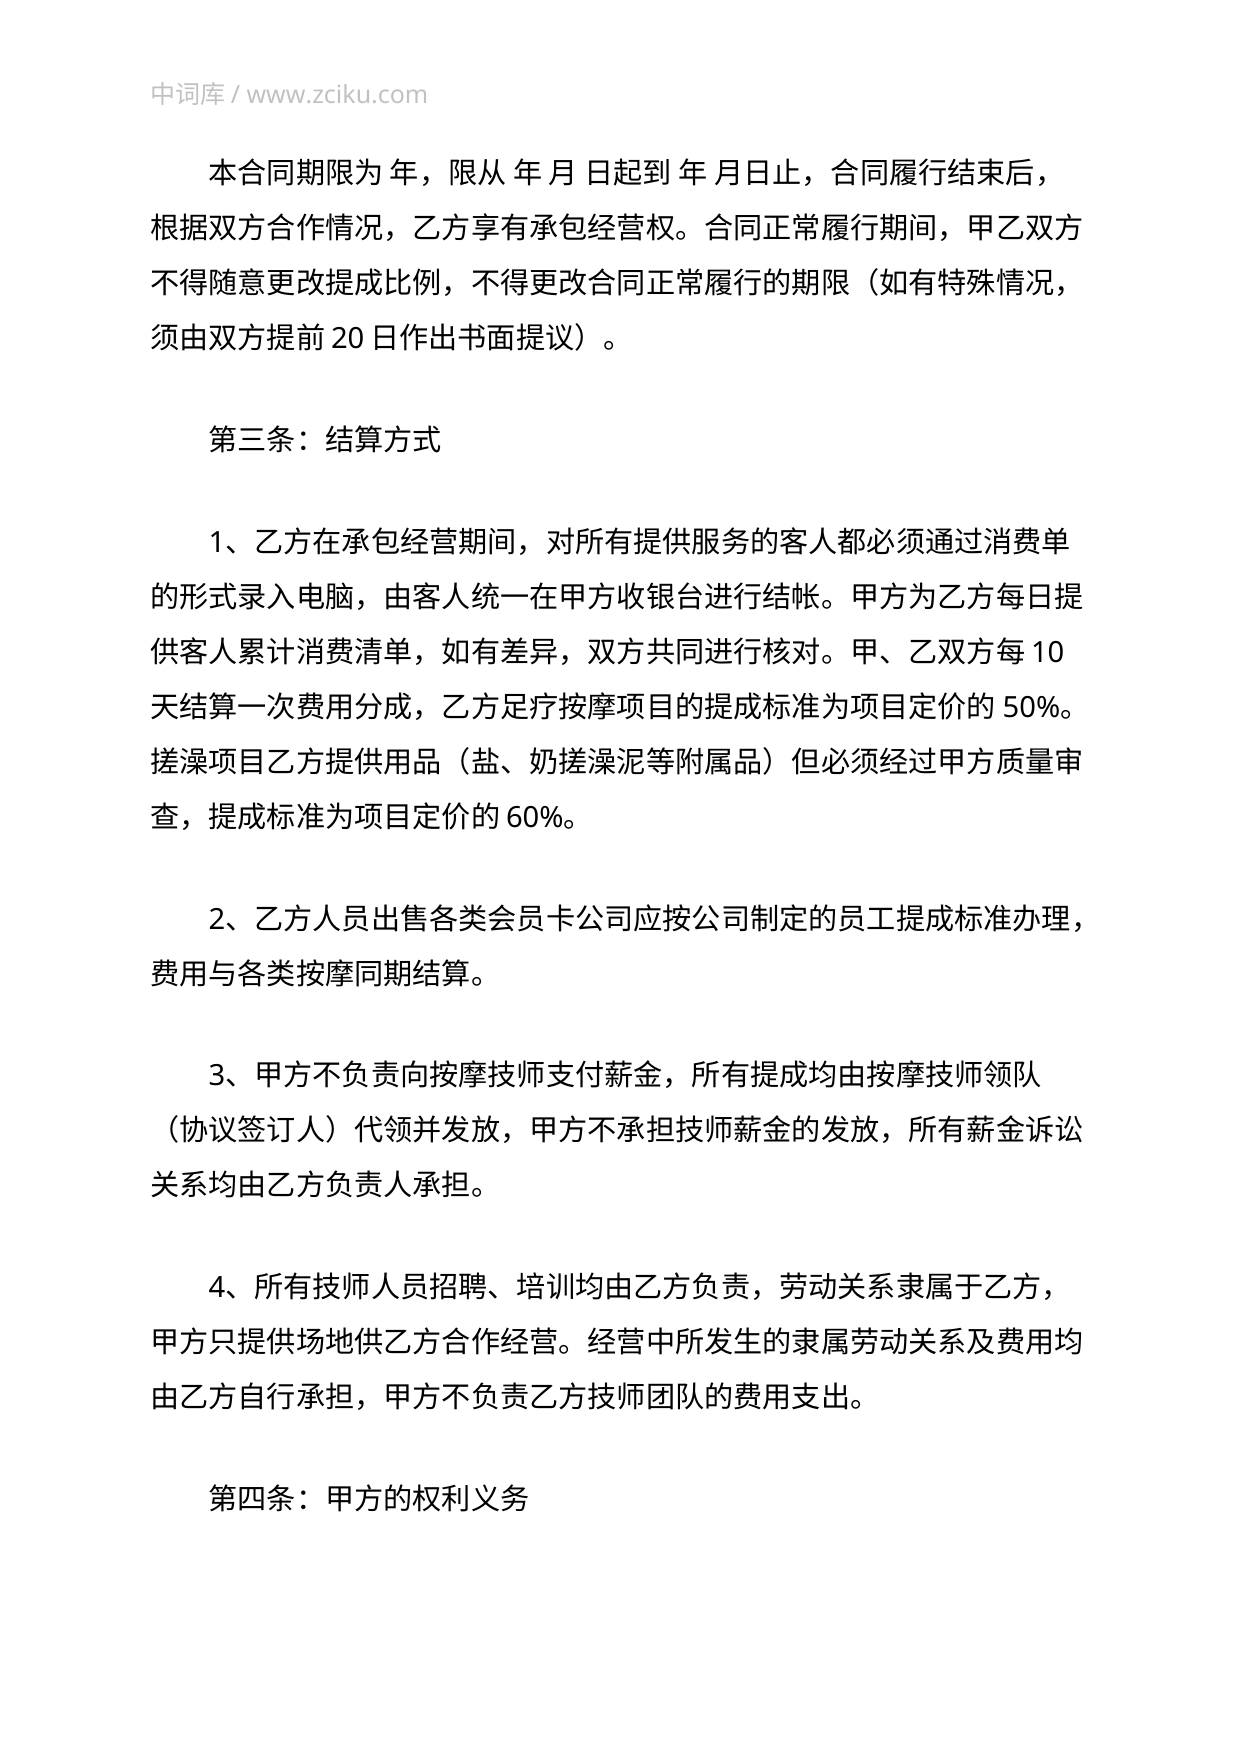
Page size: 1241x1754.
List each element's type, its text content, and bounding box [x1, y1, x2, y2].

text 2、乙方人员出售各类会员卡公司应按公司制定的员工提成标准办理，费用与各类按摩同期结算。 [150, 895, 1090, 992]
text 第三条：结算方式 [150, 417, 1090, 459]
text 本合同期限为 年，限从 年 月 日起到 年 月日止，合同履行结束后，根据双方合作情况，乙方享有承包经营权。合同正常履行期间，甲乙双方不得随意更改提成比例，不得更改合同正常履行的期限（如有特殊情况，须由双方提前20日作出书面提议）。 [150, 150, 1090, 357]
text 4、所有技师人员招聘、培训均由乙方负责，劳动关系隶属于乙方，甲方只提供场地供乙方合作经营。经营中所发生的隶属劳动关系及费用均由乙方自行承担，甲方不负责乙方技师团队的费用支出。 [150, 1264, 1090, 1416]
text 3、甲方不负责向按摩技师支付薪金，所有提成均由按摩技师领队（协议签订人）代领并发放，甲方不承担技师薪金的发放，所有薪金诉讼关系均由乙方负责人承担。 [150, 1052, 1090, 1204]
text 1、乙方在承包经营期间，对所有提供服务的客人都必须通过消费单的形式录入电脑，由客人统一在甲方收银台进行结帐。甲方为乙方每日提供客人累计消费清单，如有差异，双方共同进行核对。甲、乙双方每10 天结算一次费用分成，乙方足疗按摩项目的提成标准为项目定价的 50%。搓澡项目乙方提供用品（盐、奶搓澡泥等附属品）但必须经过甲方质量审查，提成标准为项目定价的60%。 [150, 518, 1090, 836]
text 第四条：甲方的权利义务 [150, 1475, 1090, 1518]
